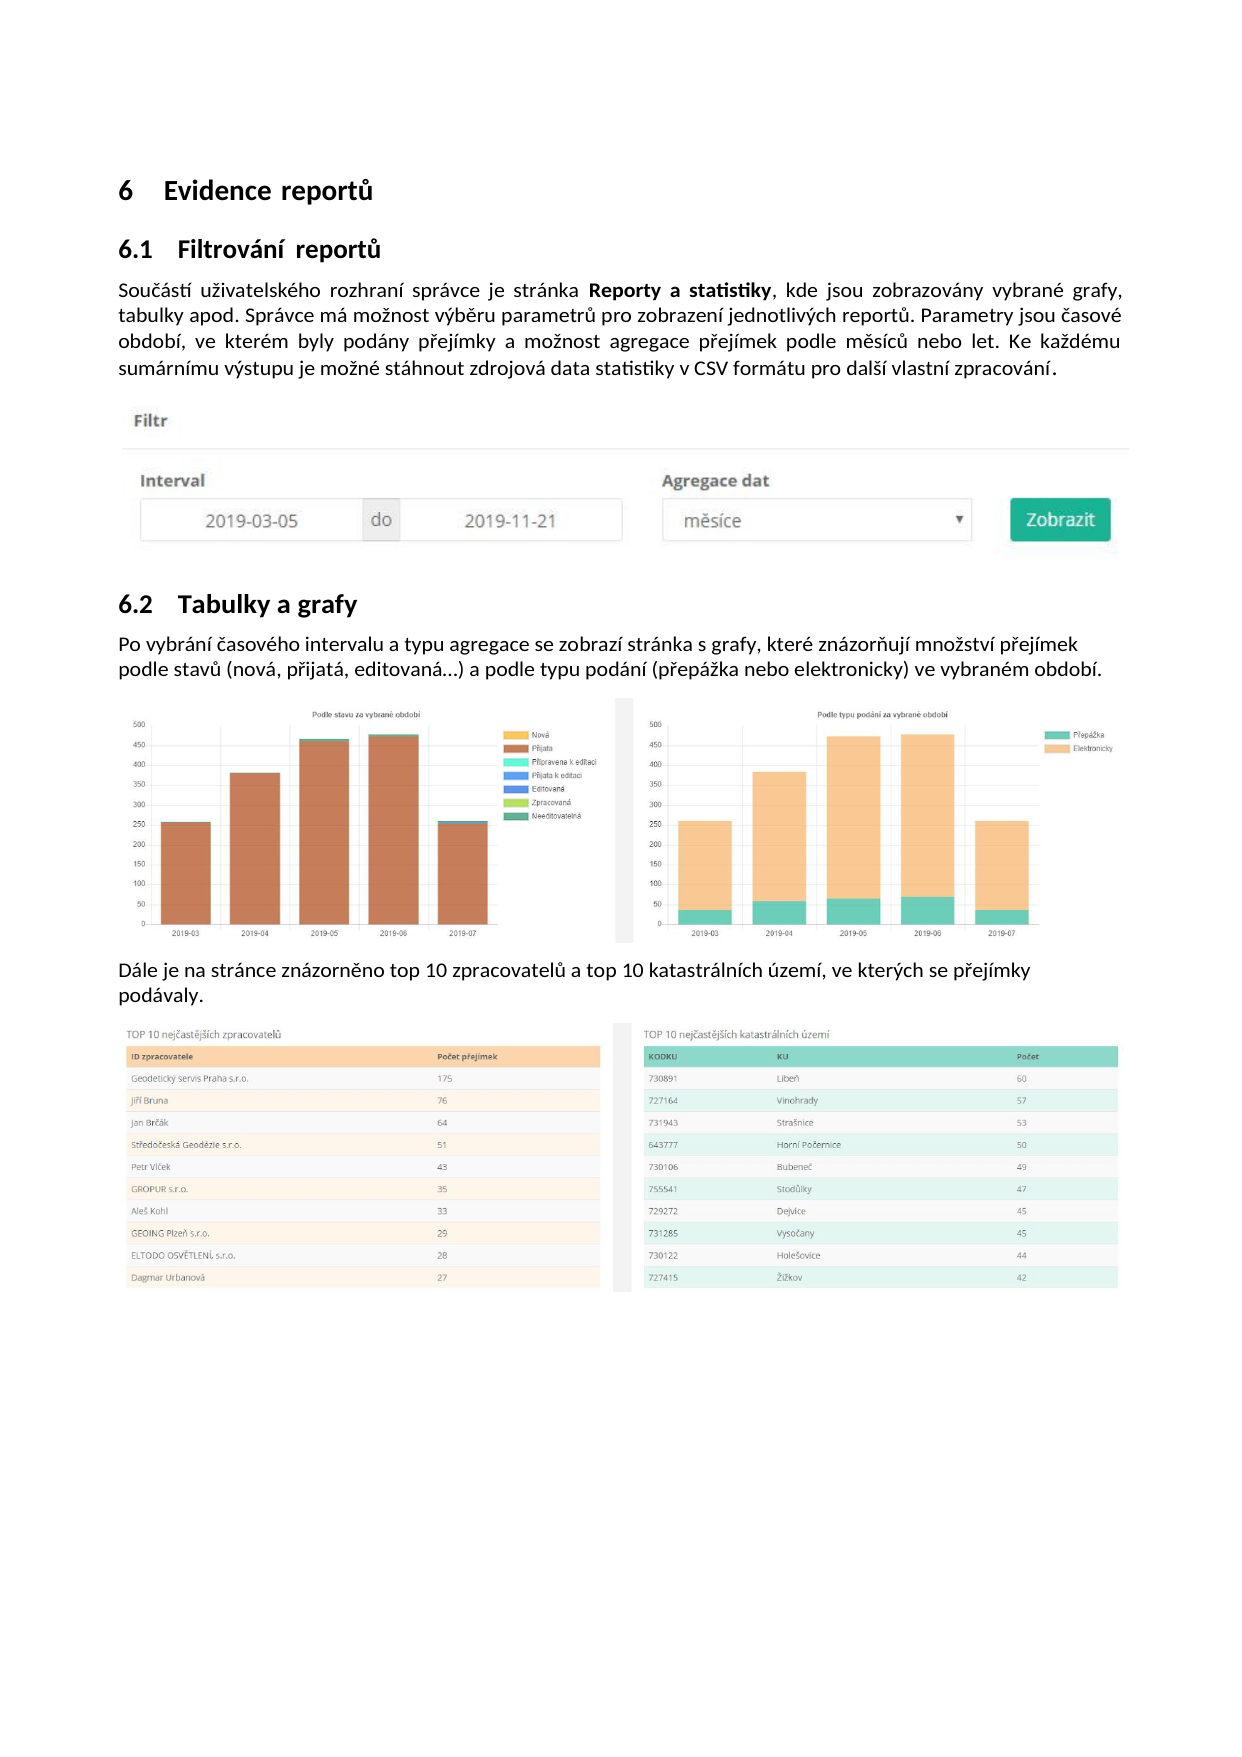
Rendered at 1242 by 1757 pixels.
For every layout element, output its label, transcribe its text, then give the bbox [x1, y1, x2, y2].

list Filtrování reportů [118, 232, 1139, 265]
picture [122, 397, 1130, 562]
list Evidence reportů [118, 172, 1139, 208]
picture [122, 1023, 1125, 1292]
text Po vybrání časového intervalu a typu agregace se zobrazí stránka s grafy, které znázorňují množství přejímek podle stavů (nová, přijatá, editovaná…) a podle typu podání (přepážka nebo elektronicky) ve vybraném období. [118, 632, 1106, 682]
text Součástí uživatelského rozhraní správce je stránka Reporty a statistiky, kde jsou zobrazovány vybrané grafy, tabulky apod. Správce má možnost výběru parametrů pro zobrazení jednotlivých reportů. Parametry jsou časové období, ve kterém byly podány přejímky a možnost agregace přejímek podle měsíců nebo let. Ke každému sumárnímu výstupu je možné stáhnout zdrojová data statistiky v CSV formátu pro další vlastní zpracování. [118, 277, 1123, 381]
picture [122, 698, 1123, 943]
